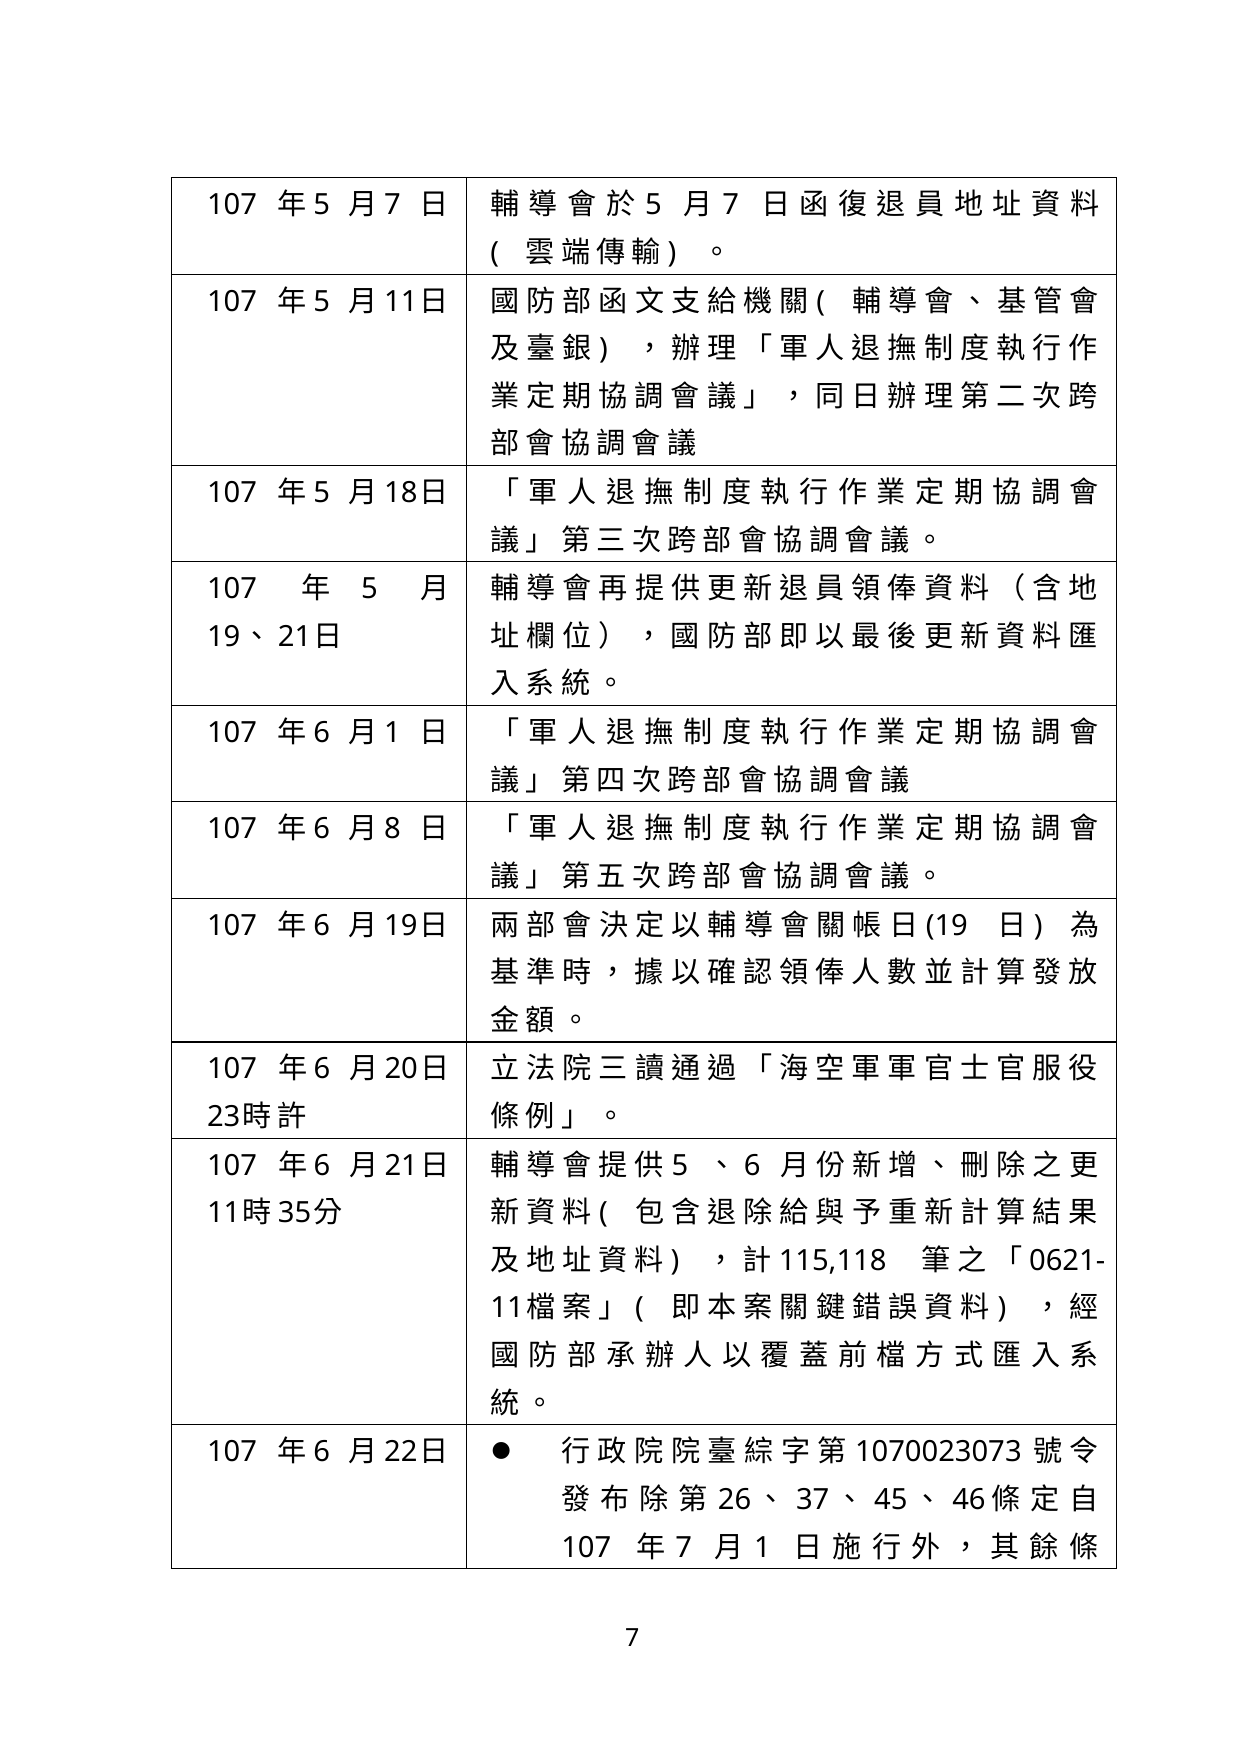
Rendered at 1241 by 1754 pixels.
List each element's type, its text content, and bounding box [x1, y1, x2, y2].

table_cell 「軍人退撫制度執行作業定期協調會議」第五次跨部會協調會議。 [467, 802, 1116, 897]
table_cell 107年6月8日 [172, 802, 466, 897]
table_cell 兩部會決定以輔導會關帳日(19日)為基準時，據以確認領俸人數並計算發放金額。 [467, 899, 1116, 1041]
table_cell 107年5月7日 [172, 178, 466, 273]
table_cell 輔導會再提供更新退員領俸資料（含地址欄位），國防部即以最後更新資料匯入系統。 [467, 562, 1116, 705]
table_cell 107年5月11日 [172, 275, 466, 465]
table_cell 107年6月20日23時許 [172, 1043, 466, 1138]
table_cell 國防部函文支給機關(輔導會、基管會及臺銀)，辦理「軍人退撫制度執行作業定期協調會議」，同日辦理第二次跨部會協調會議 [467, 275, 1116, 465]
table_cell 107年5月18日 [172, 466, 466, 561]
table_cell 107年6月19日 [172, 899, 466, 1041]
table_cell 107年5月19、21日 [172, 562, 466, 705]
table_cell 輔導會提供5、6月份新增、刪除之更新資料(包含退除給與予重新計算結果及地址資料)，計115,118筆之「0621-11檔案」(即本案關鍵錯誤資料)，經國防部承辦人以覆蓋前檔方式匯入系統。 [467, 1139, 1116, 1424]
table_cell 「軍人退撫制度執行作業定期協調會議」第四次跨部會協調會議 [467, 706, 1116, 801]
table_cell 107年6月1日 [172, 706, 466, 801]
table_cell 立法院三讀通過「海空軍軍官士官服役條例」。 [467, 1043, 1116, 1138]
table_cell 107年6月22日 [172, 1425, 466, 1568]
table_cell 輔導會於5月7日函復退員地址資料(雲端傳輸)。 [467, 178, 1116, 273]
table_cell 行政院院臺綜字第1070023073號令發布除第26、37、45、46條定自107年7月1日施行外，其餘條文，定自107年6月23日施行。 同日，國防部完成領俸人員退除給與重新計算作業及程式碼設定轉檔(不含地址資料)，請輔導會派員領取電子檔光碟實施複式審查。 [467, 1425, 1116, 1568]
table_cell 107年6月21日11時35分 [172, 1139, 466, 1424]
table_cell 「軍人退撫制度執行作業定期協調會議」第三次跨部會協調會議。 [467, 466, 1116, 561]
